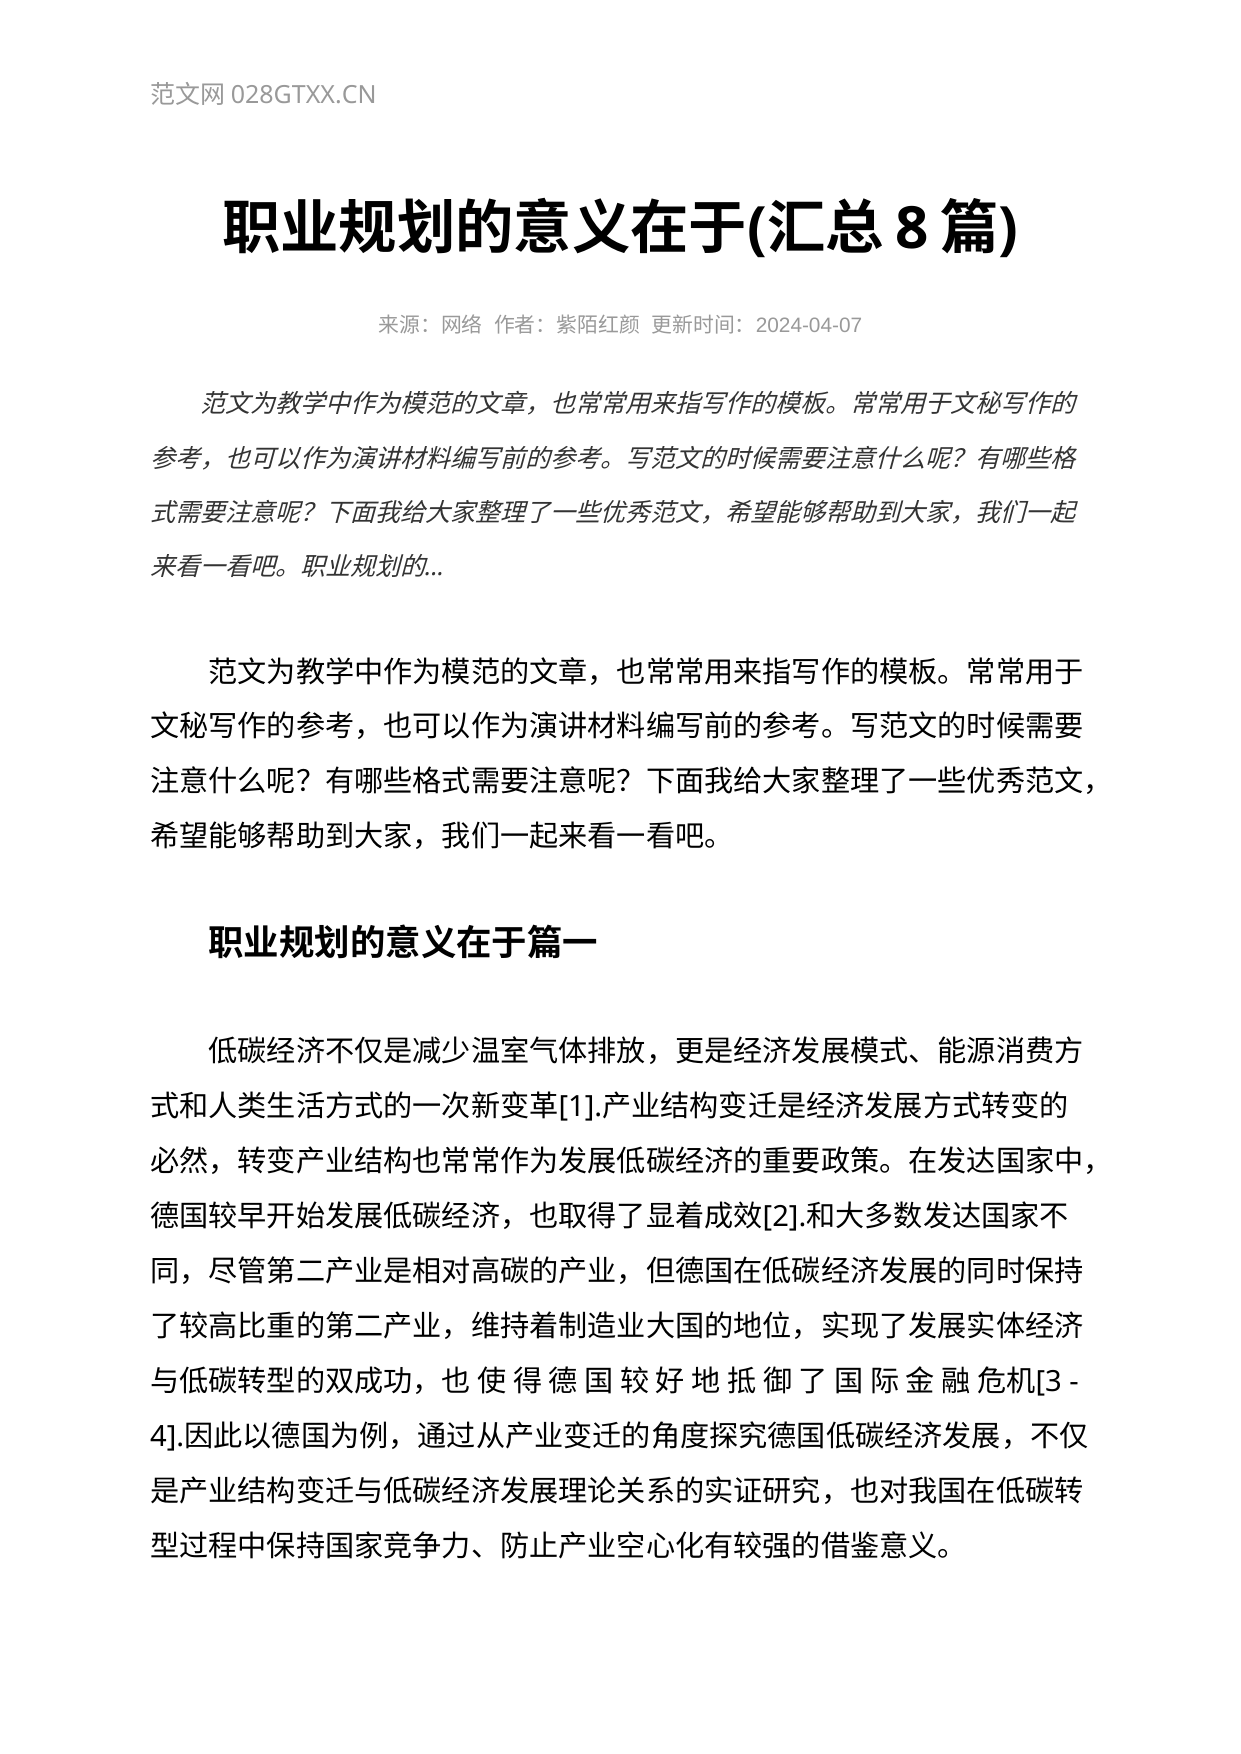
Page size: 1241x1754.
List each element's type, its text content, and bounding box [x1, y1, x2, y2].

text 职业规划的意义在于篇一 [150, 914, 1090, 966]
text 范文为教学中作为模范的文章，也常常用来指写作的模板。常常用于文秘写作的参考，也可以作为演讲材料编写前的参考。写范文的时候需要注意什么呢？有哪些格式需要注意呢？下面我给大家整理了一些优秀范文，希望能够帮助到大家，我们一起来看一看吧。职业规划的... [150, 384, 1090, 583]
subtitle 职业规划的意义在于(汇总8篇) [150, 181, 1090, 266]
text 来源：网络 作者：紫陌红颜 更新时间：2024-04-07 [150, 313, 1090, 337]
text 范文为教学中作为模范的文章，也常常用来指写作的模板。常常用于文秘写作的参考，也可以作为演讲材料编写前的参考。写范文的时候需要注意什么呢？有哪些格式需要注意呢？下面我给大家整理了一些优秀范文，希望能够帮助到大家，我们一起来看一看吧。 [150, 648, 1090, 855]
text 低碳经济不仅是减少温室气体排放，更是经济发展模式、能源消费方式和人类生活方式的一次新变革[1].产业结构变迁是经济发展方式转变的必然，转变产业结构也常常作为发展低碳经济的重要政策。在发达国家中，德国较早开始发展低碳经济，也取得了显着成效[2].和大多数发达国家不同，尽管第二产业是相对高碳的产业，但德国在低碳经济发展的同时保持了较高比重的第二产业，维持着制造业大国的地位，实现了发展实体经济与低碳转型的双成功，也 使 得 德 国 较 好 地 抵 御 了 国 际 金 融 危机[3 - 4].因此以德国为例，通过从产业变迁的角度探究德国低碳经济发展，不仅是产业结构变迁与低碳经济发展理论关系的实证研究，也对我国在低碳转型过程中保持国家竞争力、防止产业空心化有较强的借鉴意义。 [150, 1028, 1090, 1565]
